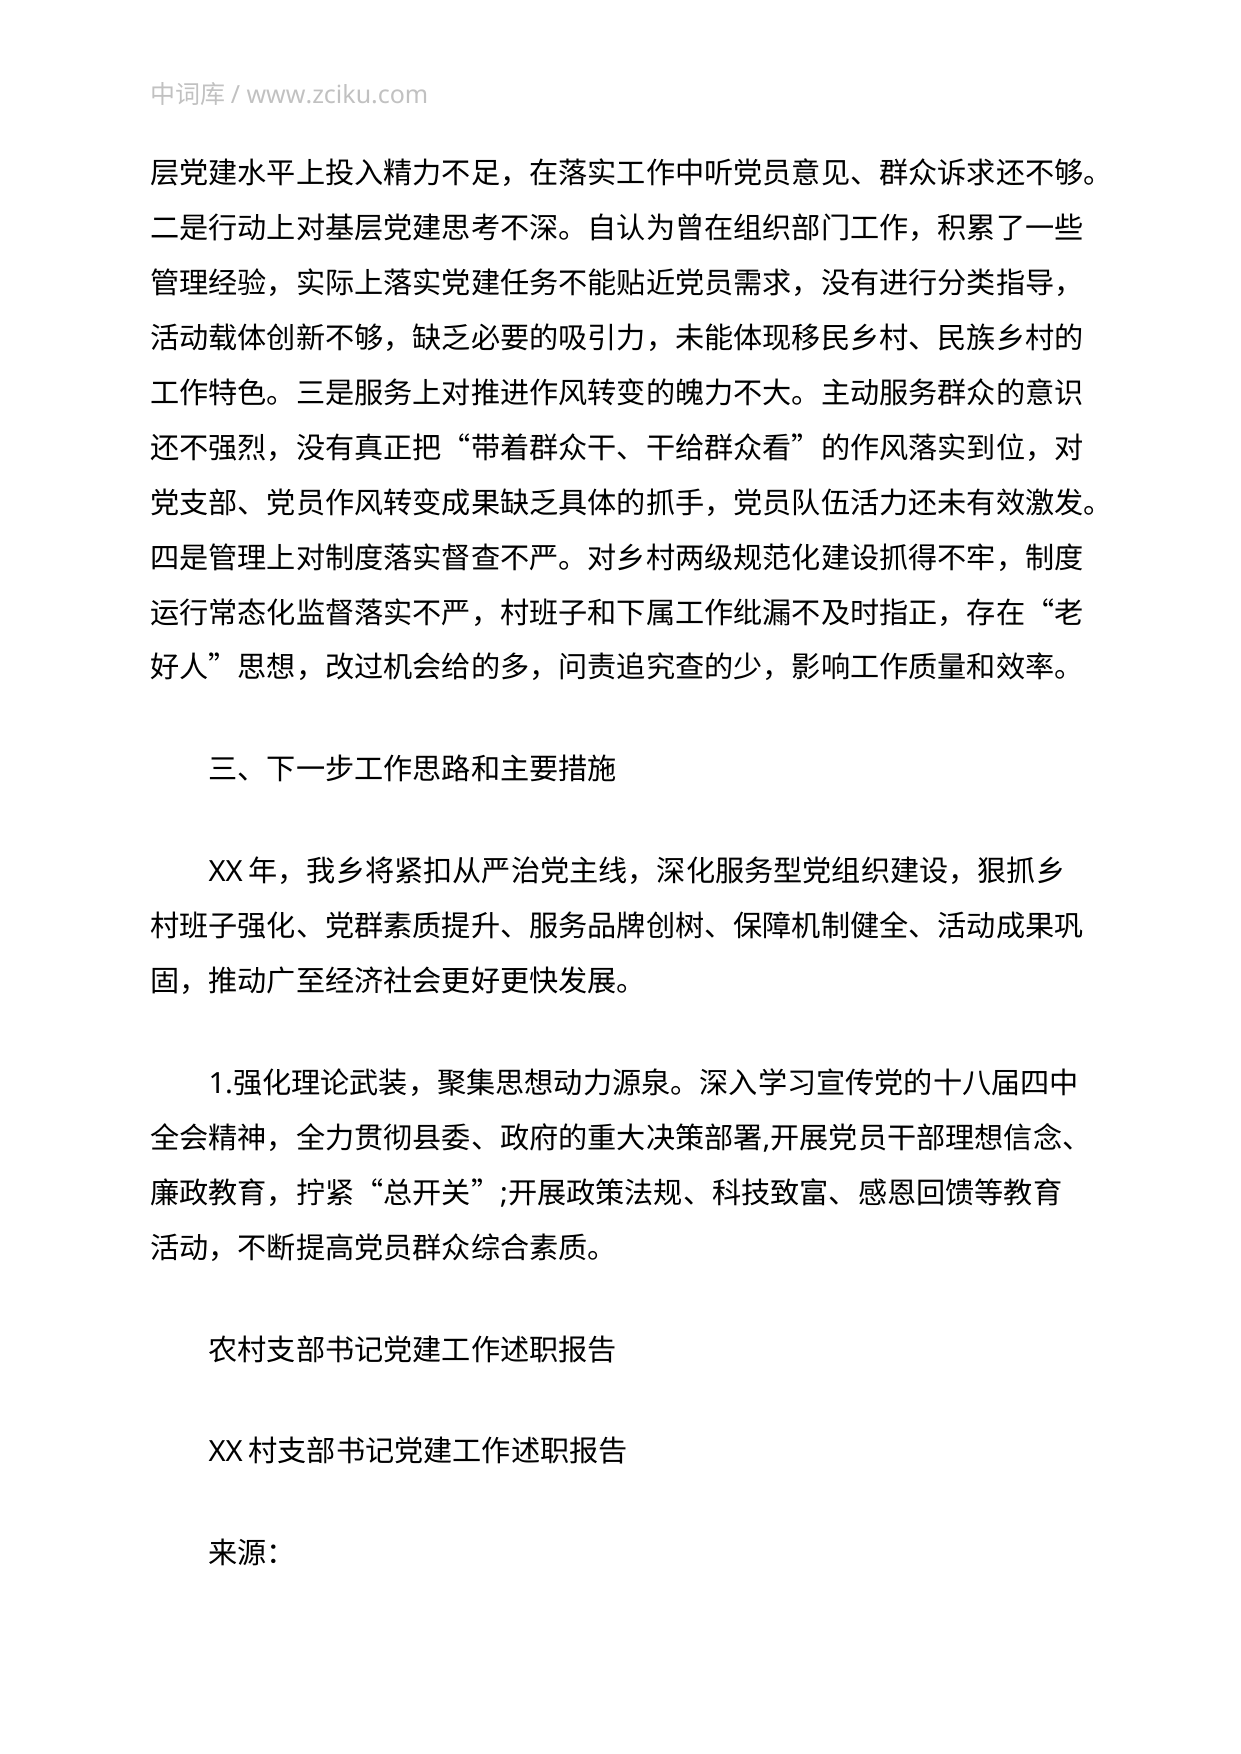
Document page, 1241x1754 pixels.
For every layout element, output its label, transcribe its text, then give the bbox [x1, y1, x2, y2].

text 1.强化理论武装，聚集思想动力源泉。深入学习宣传党的十八届四中全会精神，全力贯彻县委、政府的重大决策部署,开展党员干部理想信念、廉政教育，拧紧“总开关”;开展政策法规、科技致富、感恩回馈等教育活动，不断提高党员群众综合素质。 [150, 1059, 1090, 1267]
text 农村支部书记党建工作述职报告 [150, 1326, 1090, 1368]
text 三、下一步工作思路和主要措施 [150, 746, 1090, 788]
text XX年，我乡将紧扣从严治党主线，深化服务型党组织建设，狠抓乡村班子强化、党群素质提升、服务品牌创树、保障机制健全、活动成果巩固，推动广至经济社会更好更快发展。 [150, 848, 1090, 1000]
text XX村支部书记党建工作述职报告 [150, 1428, 1090, 1470]
text 来源： [150, 1530, 1090, 1572]
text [150, 150, 1090, 686]
